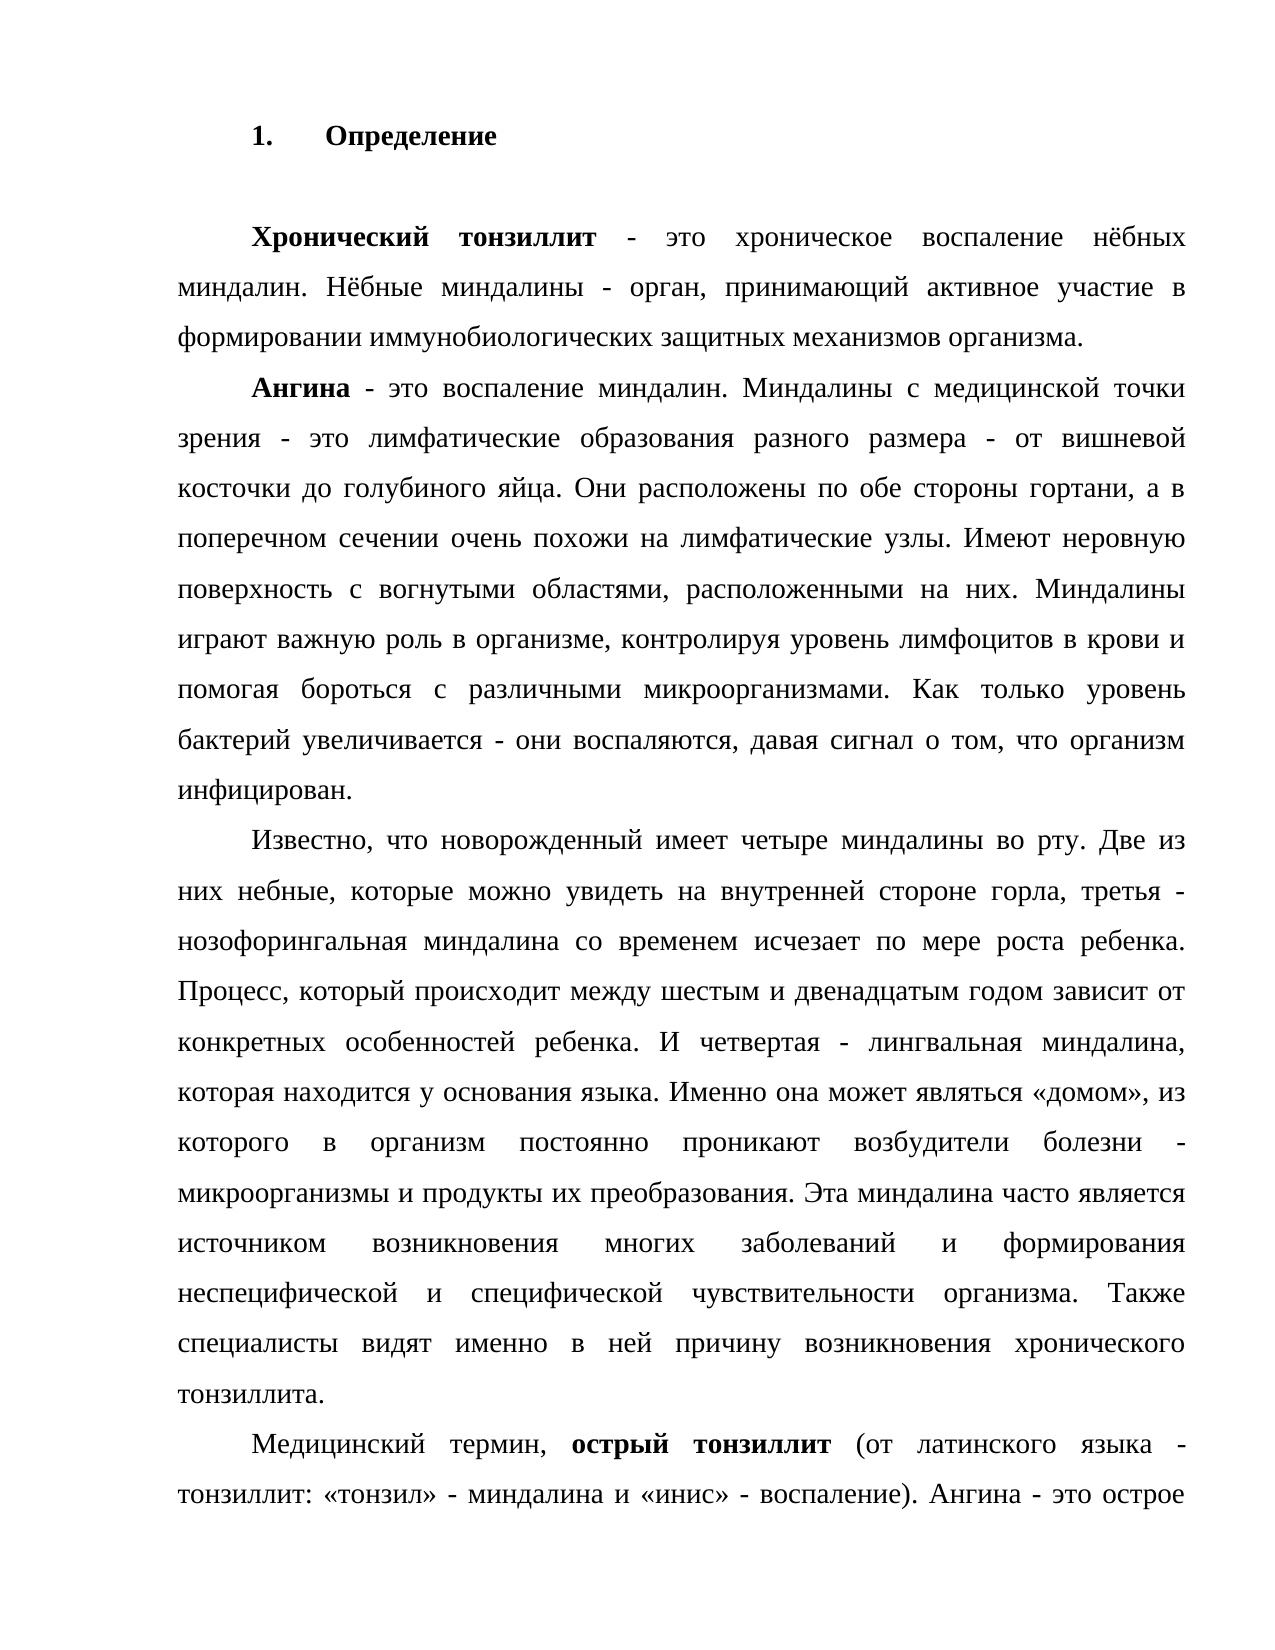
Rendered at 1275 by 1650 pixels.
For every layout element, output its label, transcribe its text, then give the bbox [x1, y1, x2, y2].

text Ангина - это воспаление миндалин. Миндалины с медицинской точки зрения - это лимфатические образования разного размера - от вишневой косточки до голубиного яйца. Они расположены по обе стороны гортани, а в поперечном сечении очень похожи на лимфатические узлы. Имеют неровную поверхность с вогнутыми областями, расположенными на них. Миндалины играют важную роль в организме, контролируя уровень лимфоцитов в крови и помогая бороться с различными микроорганизмами. Как только уровень бактерий увеличивается - они воспаляются, давая сигнал о том, что организм инфицирован. [177, 370, 1186, 806]
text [177, 1426, 1186, 1510]
text Хронический тонзиллит - это хроническое воспаление нёбных миндалин. Нёбные миндалины - орган, принимающий активное участие в формировании иммунобиологических защитных механизмов организма. [177, 219, 1186, 353]
text 1. Определение [177, 118, 1186, 152]
text Известно, что новорожденный имеет четыре миндалины во рту. Две из них небные, которые можно увидеть на внутренней стороне горла, третья - нозофорингальная миндалина со временем исчезает по мере роста ребенка. Процесс, который происходит между шестым и двенадцатым годом зависит от конкретных особенностей ребенка. И четвертая - лингвальная миндалина, которая находится у основания языка. Именно она может являться «домом», из которого в организм постоянно проникают возбудители болезни - микроорганизмы и продукты их преобразования. Эта миндалина часто является источником возникновения многих заболеваний и формирования неспецифической и специфической чувствительности организма. Также специалисты видят именно в ней причину возникновения хронического тонзиллита. [177, 822, 1186, 1409]
